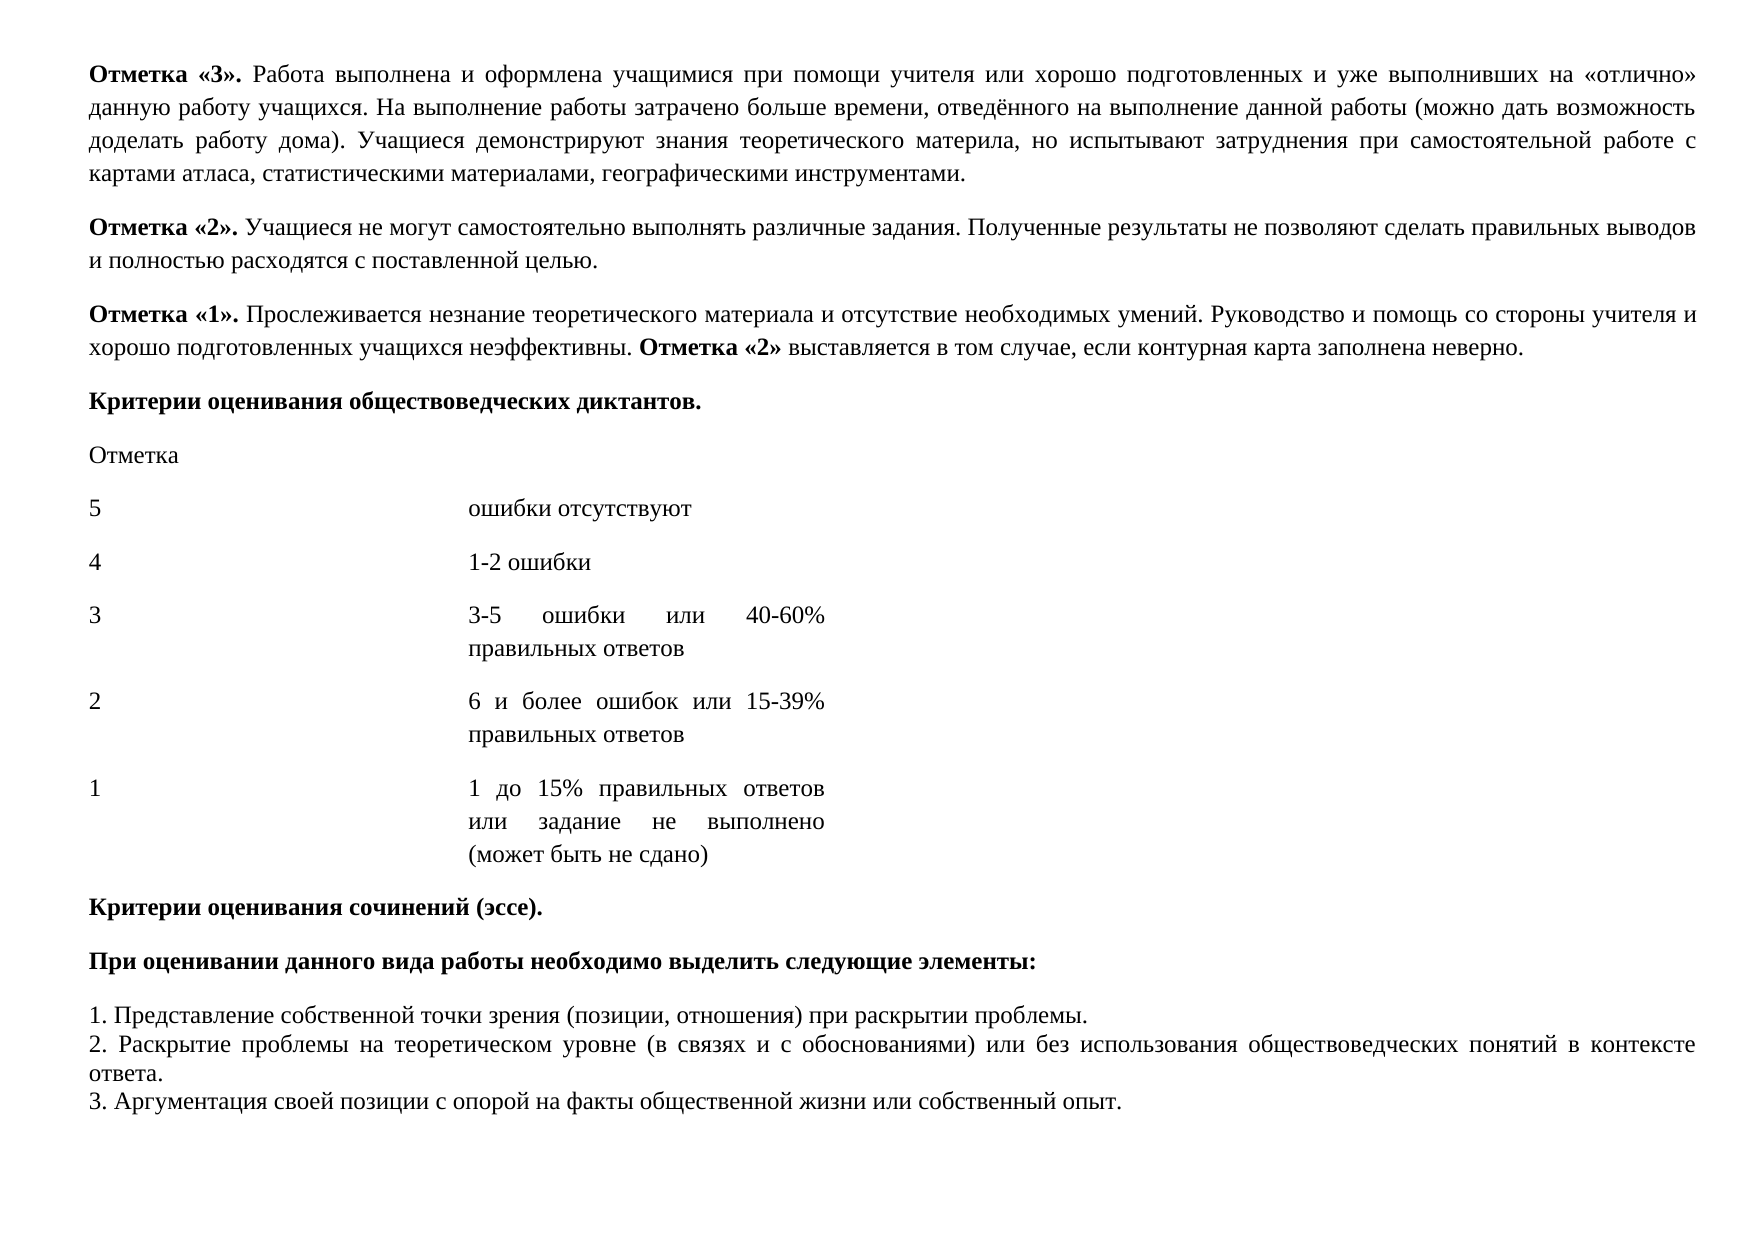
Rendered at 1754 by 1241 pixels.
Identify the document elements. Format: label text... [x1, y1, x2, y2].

table_cell 2 [78, 686, 457, 773]
table_header Отметка [78, 440, 836, 493]
text 3. Аргументация своей позиции с опорой на факты общественной жизни или собственный опыт. [89, 1086, 1698, 1115]
text 2. Раскрытие проблемы на теоретическом уровне (в связях и с обоснованиями) или без использования обществоведческих понятий в контексте ответа. [89, 1029, 1698, 1086]
table_cell 4 [78, 547, 457, 600]
text Отметка «2». Учащиеся не могут самостоятельно выполнять различные задания. Полученные результаты не позволяют сделать правильных выводов и полностью расходятся с поставленной целью. [89, 212, 1698, 274]
table_cell ошибки отсутствуют [457, 493, 836, 547]
table_cell 1 до 15% правильных ответов или задание не выполнено (может быть не сдано) [457, 773, 836, 892]
table_cell 1-2 ошибки [457, 547, 836, 600]
text Отметка «3». Работа выполнена и оформлена учащимися при помощи учителя или хорошо подготовленных и уже выполнивших на «отлично» данную работу учащихся. На выполнение работы затрачено больше времени, отведённого на выполнение данной работы (можно дать возможность доделать работу дома). Учащиеся демонстрируют знания теоретического материла, но испытывают затруднения при самостоятельной работе с картами атласа, статистическими материалами, географическими инструментами. [89, 59, 1698, 187]
text При оценивании данного вида работы необходимо выделить следующие элементы: [89, 946, 1698, 975]
table_cell 1 [78, 773, 457, 892]
text Отметка «1». Прослеживается незнание теоретического материала и отсутствие необходимых умений. Руководство и помощь со стороны учителя и хорошо подготовленных учащихся неэффективны. Отметка «2» выставляется в том случае, если контурная карта заполнена неверно. [89, 299, 1698, 361]
text Критерии оценивания обществоведческих диктантов. [89, 386, 1698, 414]
text Критерии оценивания сочинений (эссе). [89, 892, 1698, 921]
table_cell 3-5 ошибки или 40-60% правильных ответов [457, 600, 836, 686]
table_cell 3 [78, 600, 457, 686]
table_cell 6 и более ошибок или 15-39% правильных ответов [457, 686, 836, 773]
table_cell 5 [78, 493, 457, 547]
text 1. Представление собственной точки зрения (позиции, отношения) при раскрытии проблемы. [89, 1000, 1698, 1029]
